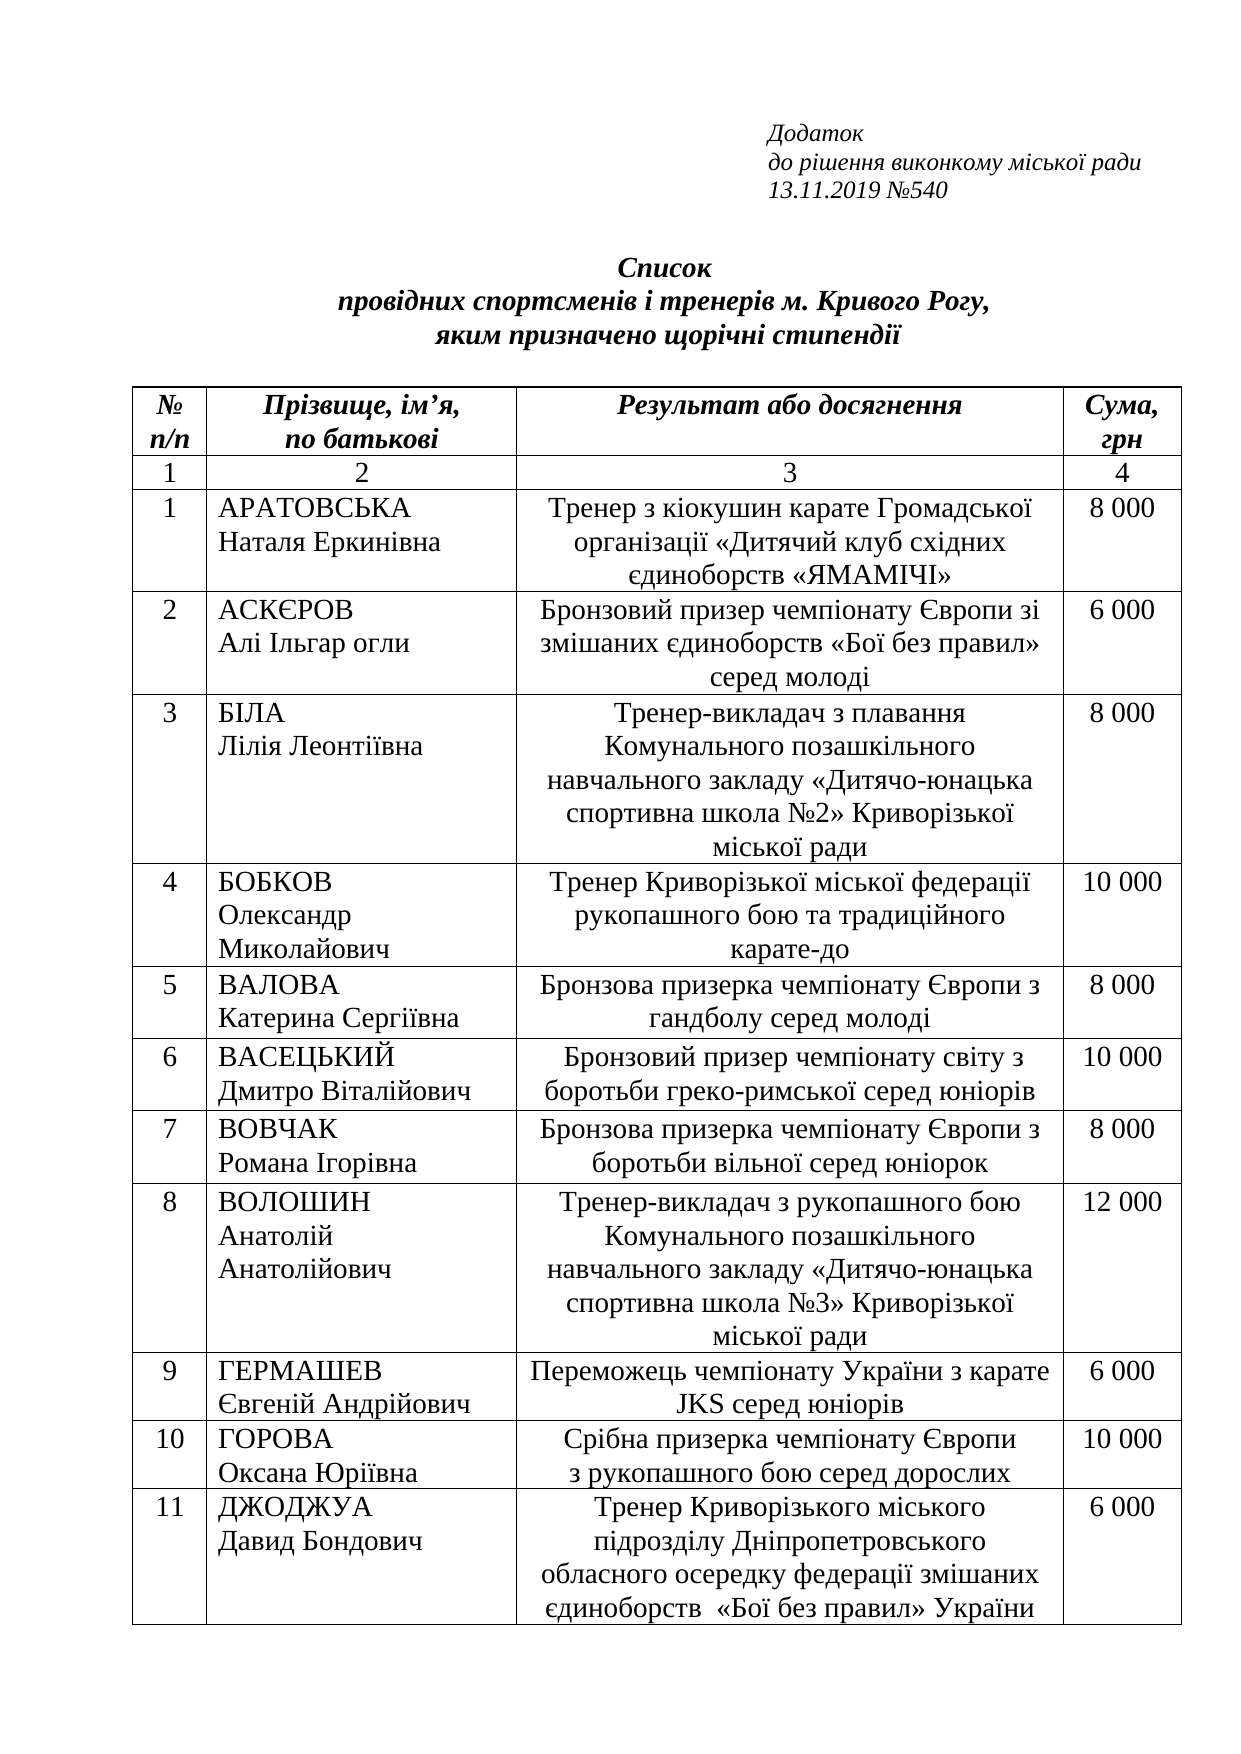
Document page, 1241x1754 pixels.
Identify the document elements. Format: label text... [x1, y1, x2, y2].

table_cell ДЖОДЖУА Давид Бондович [207, 1489, 516, 1623]
table_cell Бронзова призерка чемпіонату Європи з гандболу серед молоді [517, 967, 1063, 1038]
table_cell БІЛА Лілія Леонтіївна [207, 695, 516, 863]
table_cell 1 [133, 490, 206, 591]
table_cell 4 [133, 864, 206, 966]
table_cell ГОРОВА Оксана Юріївна [207, 1421, 516, 1488]
table_cell 8 [133, 1184, 206, 1352]
table_cell ВОВЧАК Романа Ігорівна [207, 1111, 516, 1183]
table_cell 6 [133, 1039, 206, 1110]
table_header Прізвище, ім’я, по батькові [207, 388, 516, 454]
text 13.11.2019 №540 [177, 176, 1152, 204]
table_cell Тренер-викладач з плавання Комунального позашкільного навчального закладу «Дитячо-юнацька спортивна школа №2» Криворізької міської ради [517, 695, 1063, 863]
table_cell ВАСЕЦЬКИЙ Дмитро Віталійович [207, 1039, 516, 1110]
table_header Сума, грн [1064, 388, 1181, 454]
table_cell Бронзовий призер чемпіонату Європи зі змішаних єдиноборств «Бої без правил» серед молоді [517, 592, 1063, 694]
text яким призначено щорічні стипендії [177, 317, 1152, 351]
table_cell 10 000 [1064, 864, 1181, 966]
table_cell ВАЛОВА Катерина Сергіївна [207, 967, 516, 1038]
table_cell 5 [133, 967, 206, 1038]
table_cell 6 000 [1064, 1489, 1181, 1623]
table_cell Тренер з кіокушин карате Громадської організації «Дитячий клуб східних єдиноборств «ЯМАМІЧІ» [517, 490, 1063, 591]
table_cell Тренер Криворізької міської федерації рукопашного бою та традиційного карате-до [517, 864, 1063, 966]
table_header № п/п [133, 388, 206, 454]
table_cell Бронзовий призер чемпіонату світу з боротьби греко-римської серед юніорів [517, 1039, 1063, 1110]
table_cell 8 000 [1064, 967, 1181, 1038]
table_cell 6 000 [1064, 1353, 1181, 1420]
table_cell 8 000 [1064, 695, 1181, 863]
table_cell Тренер Криворізького міського підрозділу Дніпропетровського обласного осередку федерації змішаних єдиноборств «Бої без правил» України [517, 1489, 1063, 1623]
table_cell БОБКОВ Олександр Миколайович [207, 864, 516, 966]
table_cell 10 000 [1064, 1421, 1181, 1488]
table_cell 3 [133, 695, 206, 863]
table_cell Бронзова призерка чемпіонату Європи з боротьби вільної серед юніорок [517, 1111, 1063, 1183]
table_cell 10 000 [1064, 1039, 1181, 1110]
table_cell АРАТОВСЬКА Наталя Еркинівна [207, 490, 516, 591]
table_cell Тренер-викладач з рукопашного бою Комунального позашкільного навчального закладу «Дитячо-юнацька спортивна школа №3» Криворізької міської ради [517, 1184, 1063, 1352]
table_cell 4 [1064, 456, 1181, 489]
table_cell 11 [133, 1489, 206, 1623]
text Додаток [251, 118, 1152, 147]
text Список [177, 250, 1152, 283]
table_cell 2 [207, 456, 516, 489]
table_cell 8 000 [1064, 490, 1181, 591]
text до рішення виконкому міської ради [251, 147, 1152, 176]
table_cell ГЕРМАШЕВ Євгеній Андрійович [207, 1353, 516, 1420]
table_cell 9 [133, 1353, 206, 1420]
table_header Результат або досягнення [517, 388, 1063, 454]
table_cell Срібна призерка чемпіонату Європи з рукопашного бою серед дорослих [517, 1421, 1063, 1488]
text провідних спортсменів і тренерів м. Кривого Рогу, [177, 283, 1152, 317]
table_cell 3 [517, 456, 1063, 489]
table_cell 12 000 [1064, 1184, 1181, 1352]
table_cell 1 [133, 456, 206, 489]
table_cell 10 [133, 1421, 206, 1488]
table_cell 6 000 [1064, 592, 1181, 694]
table_cell 7 [133, 1111, 206, 1183]
table_cell 8 000 [1064, 1111, 1181, 1183]
table_cell Переможець чемпіонату України з карате JKS серед юніорів [517, 1353, 1063, 1420]
table_cell 2 [133, 592, 206, 694]
table_cell АСКЄРОВ Алі Ільгар огли [207, 592, 516, 694]
table_cell ВОЛОШИН Анатолій Анатолійович [207, 1184, 516, 1352]
